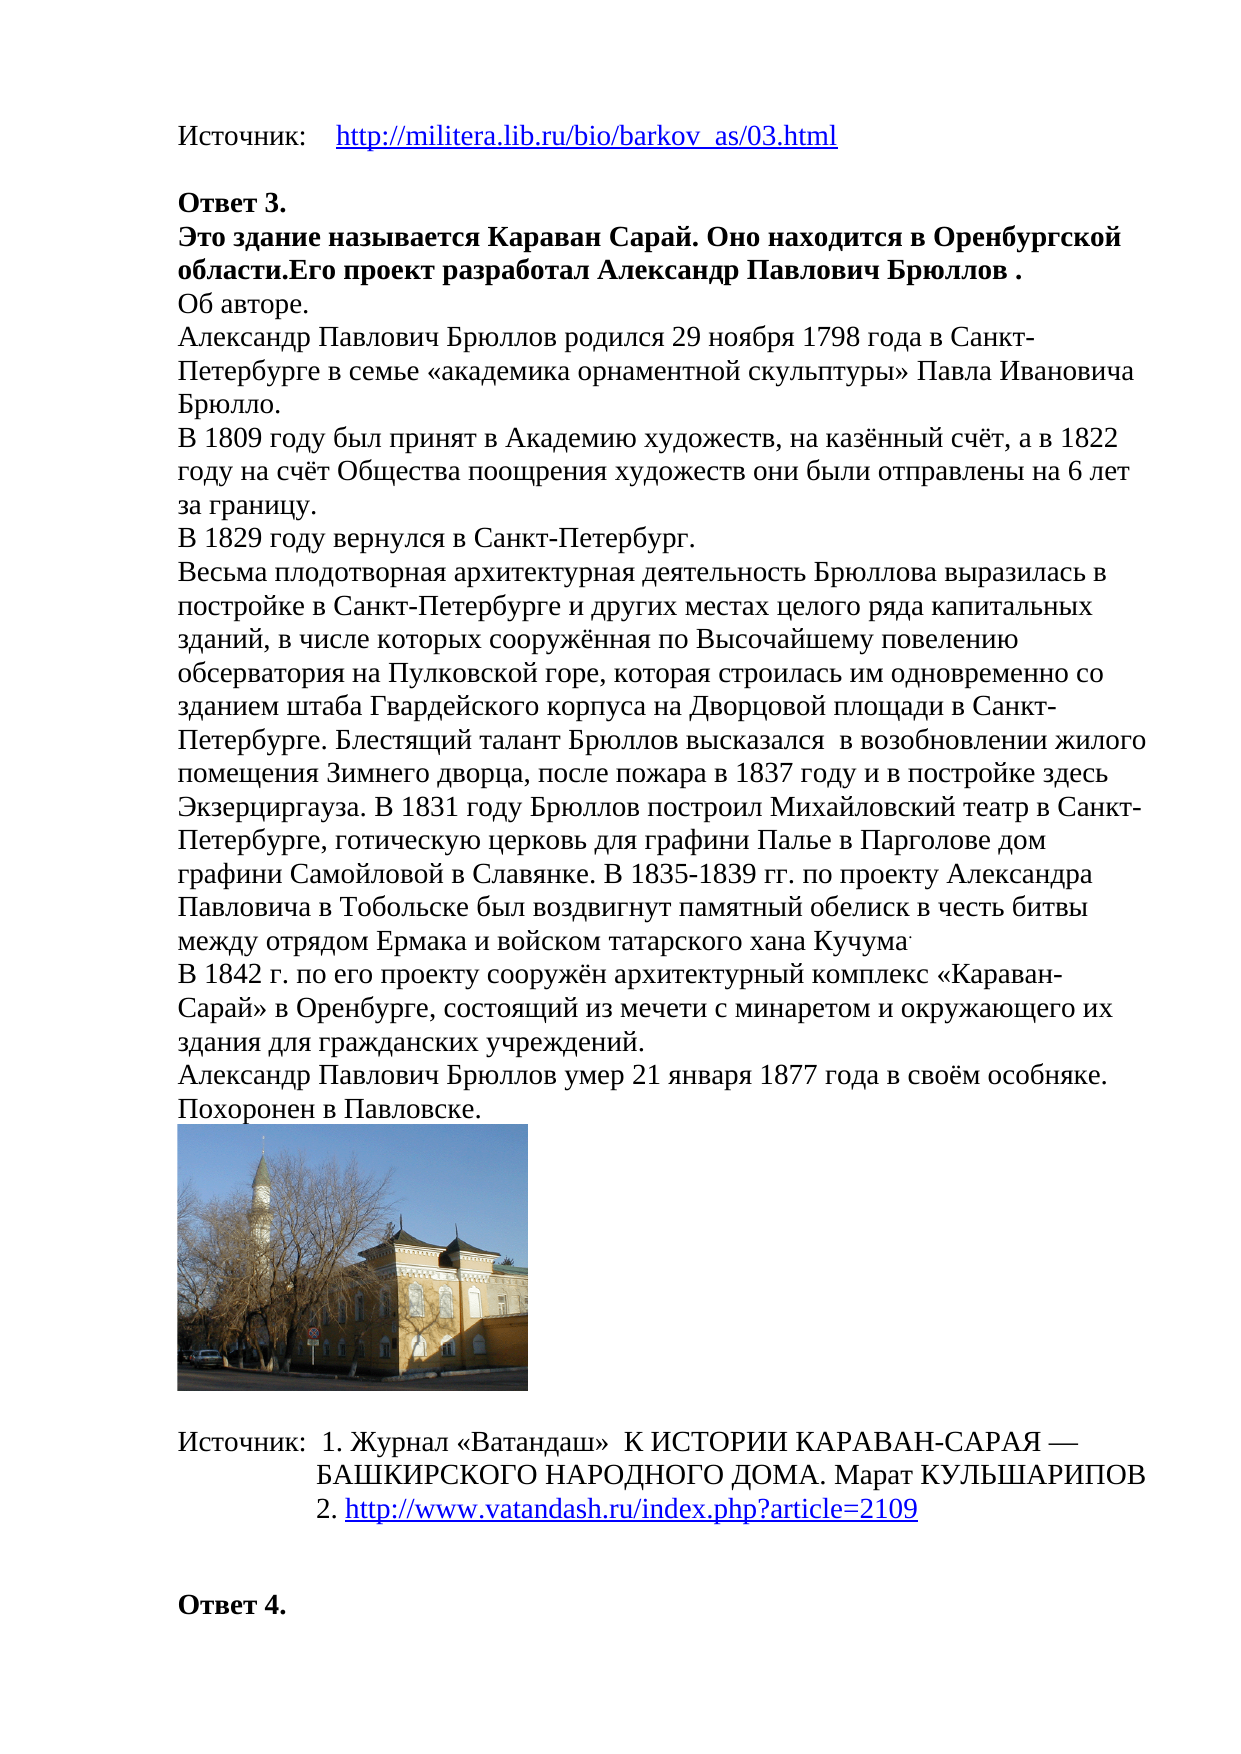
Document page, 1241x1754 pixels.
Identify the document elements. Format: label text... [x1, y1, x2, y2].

text Весьма плодотворная архитектурная деятельность Брюллова выразилась в постройке в Санкт-Петербурге и других местах целого ряда капитальных зданий, в числе которых сооружённая по Высочайшему повелению обсерватория на Пулковской горе, которая строилась им одновременно со зданием штаба Гвардейского корпуса на Дворцовой площади в Санкт-Петербурге. Блестящий талант Брюллов высказался в возобновлении жилого помещения Зимнего дворца, после пожара в 1837 году и в постройке здесь Экзерциргауза. В 1831 году Брюллов построил Михайловский театр в Санкт-Петербурге, готическую церковь для графини Палье в Парголове дом графини Самойловой в Славянке. В 1835-1839 гг. по проекту Александра Павловича в Тобольске был воздвигнут памятный обелиск в честь битвы между отрядом Ермака и войском татарского хана Кучума. [177, 554, 1152, 957]
text Александр Павлович Брюллов родился 29 ноября 1798 года в Санкт-Петербурге в семье «академика орнаментной скульптуры» Павла Ивановича Брюлло. [177, 319, 1152, 420]
text Александр Павлович Брюллов умер 21 января 1877 года в своём особняке. Похоронен в Павловске. [177, 1057, 1152, 1124]
text Источник: http://militera.lib.ru/bio/barkov_as/03.html [177, 118, 1152, 152]
text Источник: 1. Журнал «Ватандаш» К ИСТОРИИ КАРАВАН-САРАЯ — [177, 1424, 1152, 1457]
text Ответ 4. [177, 1587, 1152, 1621]
text БАШКИРСКОГО НАРОДНОГО ДОМА. Марат КУЛЬШАРИПОВ [177, 1457, 1152, 1491]
text Ответ 3. [177, 185, 1152, 219]
text В 1809 году был принят в Академию художеств, на казённый счёт, а в 1822 году на счёт Общества поощрения художеств они были отправлены на 6 лет за границу. [177, 420, 1152, 521]
text Это здание называется Караван Сарай. Оно находится в Оренбургской области.Его проект разработал Александр Павлович Брюллов . [177, 219, 1152, 286]
text 2. http://www.vatandash.ru/index.php?article=2109 [177, 1491, 1152, 1524]
text Об авторе. [177, 286, 1152, 319]
text В 1829 году вернулся в Санкт-Петербург. [177, 521, 1152, 554]
picture [177, 1124, 528, 1391]
text В . по его проекту сооружён архитектурный комплекс «Караван-Сарай» в Оренбурге, состоящий из мечети с минаретом и окружающего их здания для гражданских учреждений. [177, 957, 1152, 1057]
